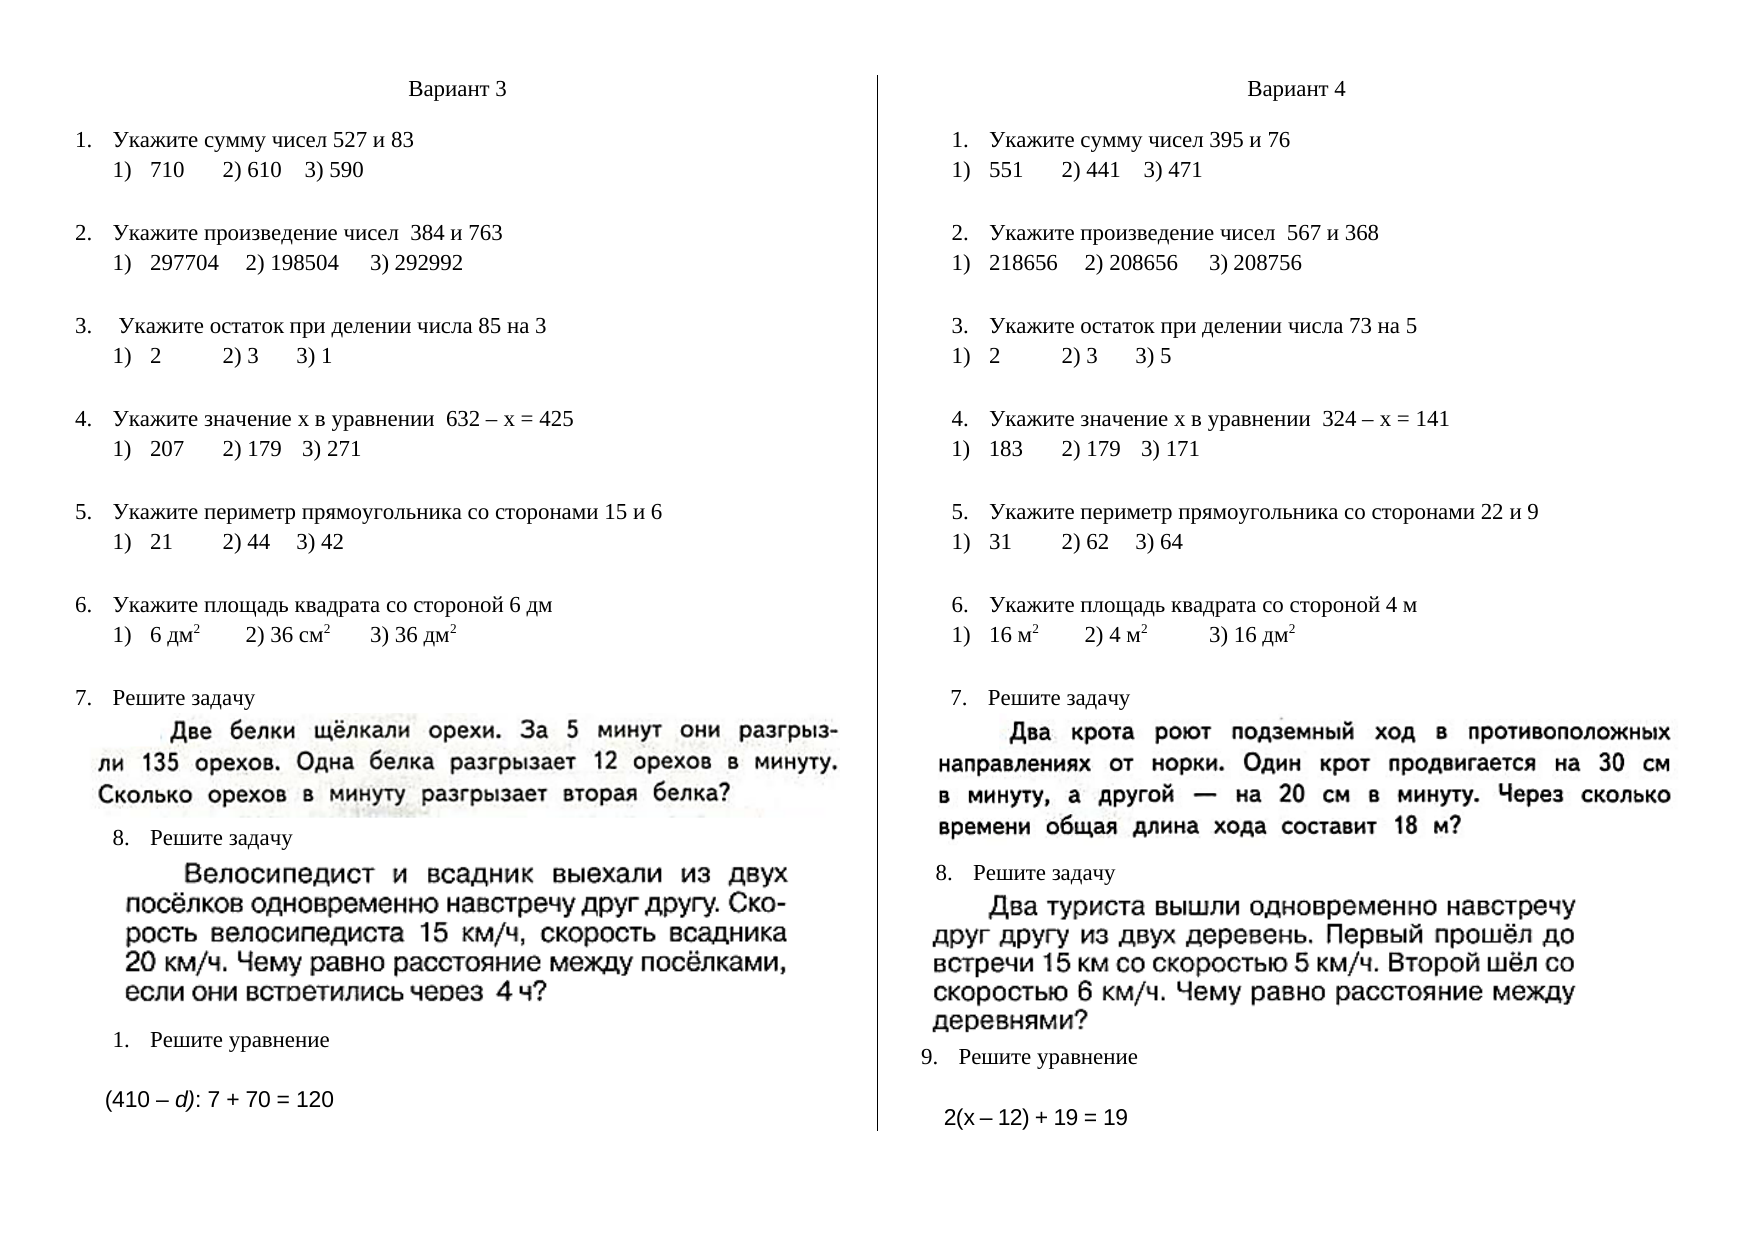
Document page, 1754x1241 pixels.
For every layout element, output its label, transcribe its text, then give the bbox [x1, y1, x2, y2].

list Решите задачу [950, 683, 1679, 710]
list 207 2) 179 3) 271 [112, 435, 840, 493]
list Укажите значение x в уравнении 632 – x = 425 [75, 405, 840, 431]
text 2(x – 12) + 19 = 19 [943, 1104, 1679, 1130]
list Решите задачу [75, 683, 840, 710]
list Решите задачу [935, 859, 1679, 885]
list 6 дм2 2) 36 см2 3) 36 дм2 [112, 621, 840, 679]
list Укажите значение x в уравнении 324 – x = 141 [951, 405, 1679, 431]
list 2 2) 3 3) 5 [951, 342, 1679, 401]
list 21 2) 44 3) 42 [112, 528, 840, 586]
list 2 2) 3 3) 1 [112, 342, 840, 401]
picture [116, 854, 800, 1022]
list Укажите периметр прямоугольника со сторонами 15 и 6 [75, 498, 840, 524]
list Укажите периметр прямоугольника со сторонами 22 и 9 [951, 498, 1679, 524]
list 218656 2) 208656 3) 208756 [951, 249, 1679, 308]
list Укажите площадь квадрата со стороной 4 м [951, 591, 1679, 617]
list Укажите произведение чисел 384 и 763 [75, 219, 840, 245]
text Вариант 4 [914, 75, 1679, 101]
list Укажите произведение чисел 567 и 368 [951, 219, 1679, 245]
list 16 м2 2) 4 м2 3) 16 дм2 [951, 621, 1679, 679]
list Решите уравнение [921, 1043, 1679, 1069]
list Укажите сумму чисел 395 и 76 [951, 126, 1679, 152]
picture [913, 888, 1584, 1038]
list Решите задачу [112, 824, 840, 851]
list 551 2) 441 3) 471 [951, 156, 1679, 215]
list Решите уравнение [112, 1026, 840, 1052]
picture [913, 713, 1679, 855]
list 183 2) 179 3) 171 [951, 435, 1679, 493]
picture [75, 713, 840, 819]
list Укажите остаток при делении числа 73 на 5 [951, 312, 1679, 338]
list Укажите остаток при делении числа 85 на 3 [75, 312, 840, 338]
text (410 – d): 7 + 70 = 120 [104, 1086, 840, 1112]
list Укажите площадь квадрата со стороной 6 дм [75, 591, 840, 617]
list 710 2) 610 3) 590 [112, 156, 840, 215]
list Укажите сумму чисел 527 и 83 [75, 126, 840, 152]
list 31 2) 62 3) 64 [951, 528, 1679, 586]
text Вариант 3 [75, 75, 840, 101]
list 297704 2) 198504 3) 292992 [112, 249, 840, 308]
